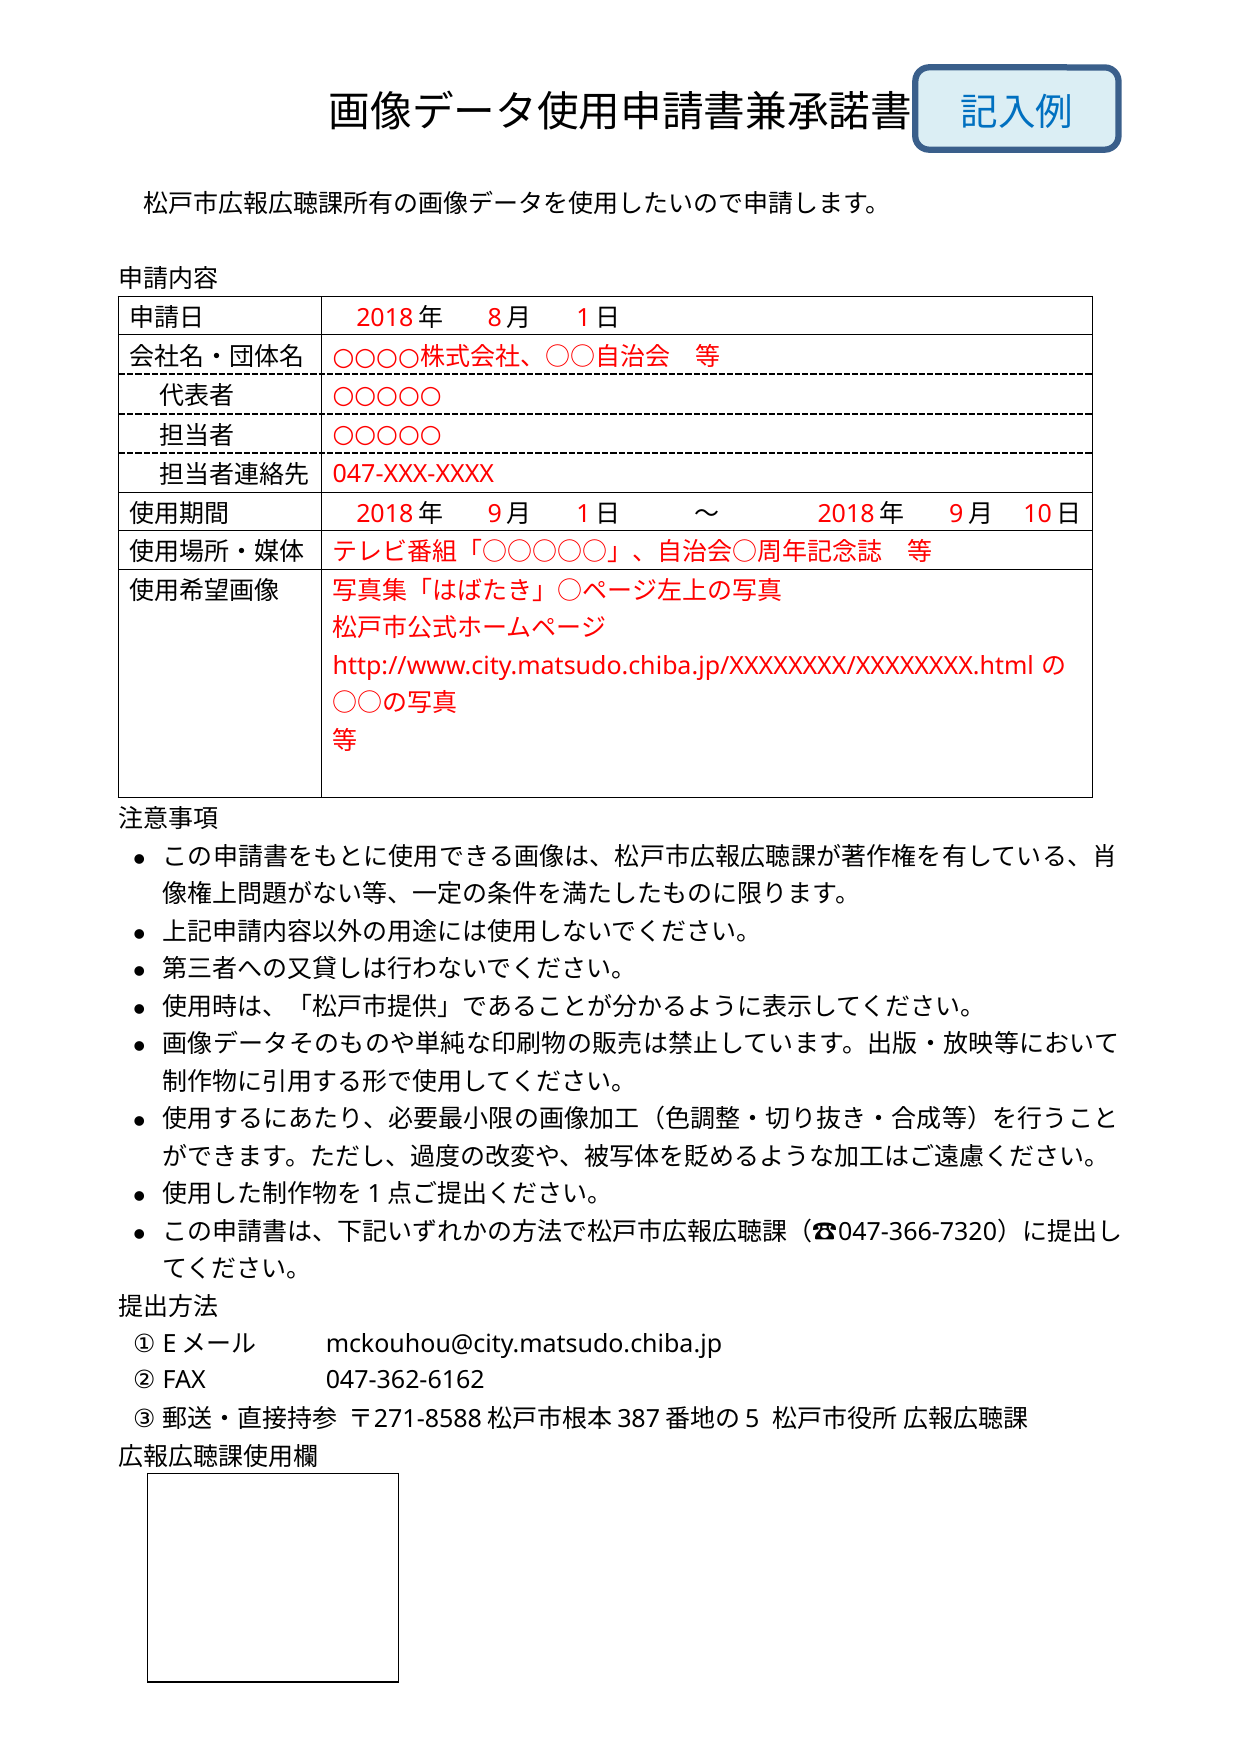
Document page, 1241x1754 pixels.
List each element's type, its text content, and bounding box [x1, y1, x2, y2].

table_header 8月 [454, 297, 543, 334]
table_cell 9月 [454, 493, 543, 530]
list 画像データそのものや単純な印刷物の販売は禁止しています。出版・放映等において制作物に引用する形で使用してください。 [133, 1023, 1122, 1098]
table_cell ～ [631, 493, 783, 530]
text 申請内容 [118, 258, 1122, 296]
list 使用した制作物を1点ご提出ください。 [133, 1173, 1122, 1210]
text 注意事項 [118, 798, 1122, 835]
list 使用するにあたり、必要最小限の画像加工（色調整・切り抜き・合成等）を行うことができます。ただし、過度の改変や、被写体を貶めるような加工はご遠慮ください。 [133, 1098, 1122, 1173]
table_cell 担当者連絡先 [119, 452, 321, 492]
list FAX 047-362-6162 [133, 1360, 1122, 1398]
table_cell テレビ番組「○○○○○」、自治会○周年記念誌 等 [322, 531, 1092, 569]
list この申請書は、下記いずれかの方法で松戸市広報広聴課（☎047-366-7320）に提出してください。 [133, 1210, 1122, 1285]
list 第三者への又貸しは行わないでください。 [133, 948, 1122, 985]
table_header [631, 297, 1092, 334]
table_cell 使用期間 [119, 493, 321, 530]
table_cell ○○○○○ [322, 373, 1092, 412]
text 松戸市広報広聴課所有の画像データを使用したいので申請します。 [118, 183, 1122, 221]
text 広報広聴課使用欄 [118, 1435, 1122, 1473]
table_cell ○○○○株式会社、○○自治会 等 [322, 335, 1092, 373]
table_header [148, 1474, 398, 1681]
list 上記申請内容以外の用途には使用しないでください。 [133, 910, 1122, 948]
table_cell 担当者 [119, 413, 321, 452]
table_header 1日 [543, 297, 631, 334]
table_cell 9月 [916, 493, 1004, 530]
list 使用時は、「松戸市提供」であることが分かるように表示してください。 [133, 985, 1122, 1023]
list Eメール mckouhou@city.matsudo.chiba.jp [133, 1323, 1122, 1360]
list 郵送・直接持参 〒271-8588松戸市根本387番地の5 松戸市役所 広報広聴課 [133, 1398, 1122, 1435]
table_cell 代表者 [119, 373, 321, 412]
table_cell 1日 [543, 493, 631, 530]
table_cell 写真集「はばたき」○ページ左上の写真 松戸市公式ホームページ http://www.city.matsudo.chiba.jp/XXXXXXXX/XXXXXXXX.html の○○の写真 等 [322, 570, 1092, 797]
table_cell 2018年 [322, 493, 454, 530]
table_header 申請日 [119, 297, 321, 334]
table_cell 会社名・団体名 [119, 335, 321, 373]
text 画像データ使用申請書兼承諾書 [118, 71, 914, 146]
text 提出方法 [118, 1285, 1122, 1323]
table_cell ○○○○○ [322, 413, 1092, 452]
table_cell 使用希望画像 [119, 570, 321, 797]
table_cell 047-XXX-XXXX [322, 452, 1092, 492]
table_header 2018年 [322, 297, 454, 334]
table_cell 10日 [1004, 493, 1092, 530]
list この申請書をもとに使用できる画像は、松戸市広報広聴課が著作権を有している、肖像権上問題がない等、一定の条件を満たしたものに限ります。 [133, 835, 1122, 910]
table_cell 2018年 [783, 493, 916, 530]
table_cell 使用場所・媒体 [119, 531, 321, 569]
